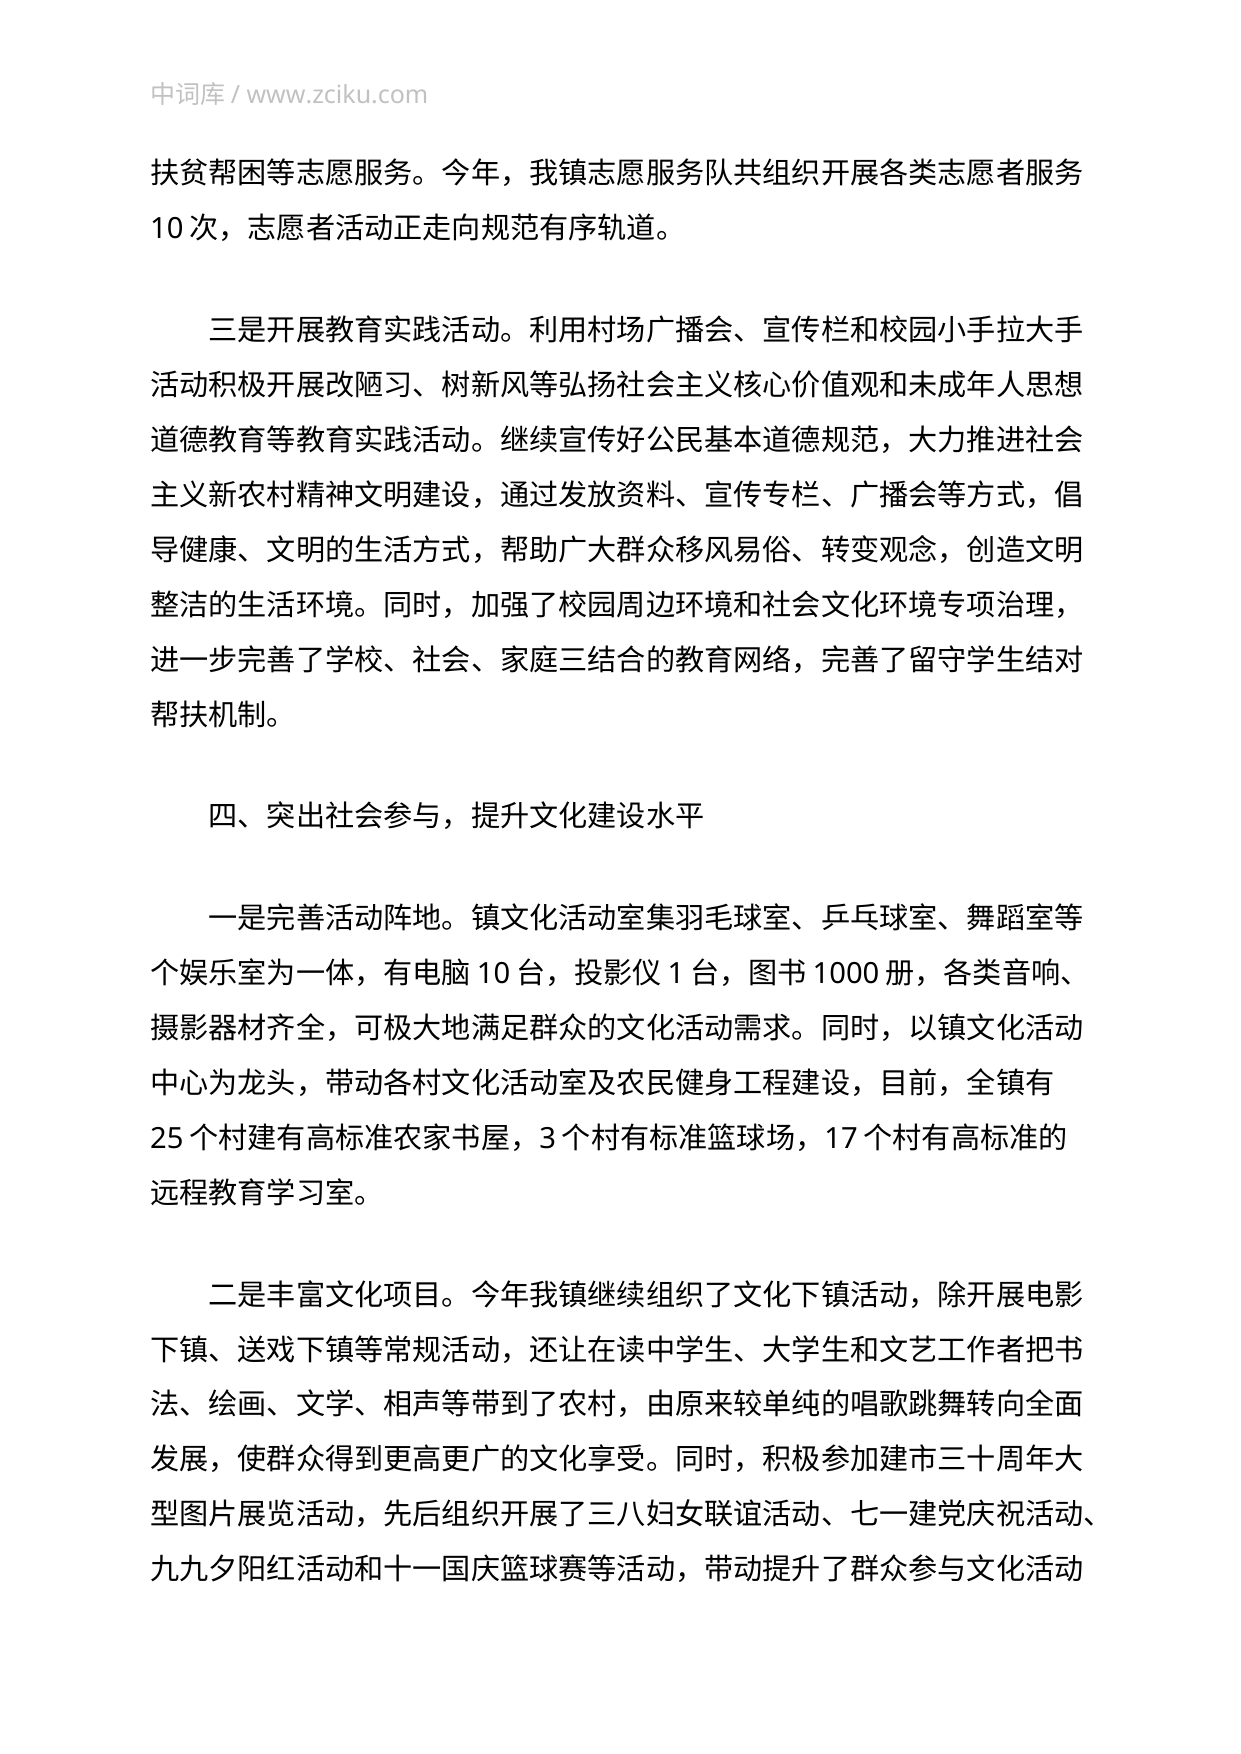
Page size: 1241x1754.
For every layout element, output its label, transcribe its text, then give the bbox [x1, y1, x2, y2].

text 四、突出社会参与，提升文化建设水平 [150, 793, 1090, 835]
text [150, 1271, 1090, 1588]
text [150, 150, 1090, 247]
text 三是开展教育实践活动。利用村场广播会、宣传栏和校园小手拉大手活动积极开展改陋习、树新风等弘扬社会主义核心价值观和未成年人思想道德教育等教育实践活动。继续宣传好公民基本道德规范，大力推进社会主义新农村精神文明建设，通过发放资料、宣传专栏、广播会等方式，倡导健康、文明的生活方式，帮助广大群众移风易俗、转变观念，创造文明整洁的生活环境。同时，加强了校园周边环境和社会文化环境专项治理，进一步完善了学校、社会、家庭三结合的教育网络，完善了留守学生结对帮扶机制。 [150, 307, 1090, 733]
text 一是完善活动阵地。镇文化活动室集羽毛球室、乒乓球室、舞蹈室等个娱乐室为一体，有电脑10台，投影仪1台，图书1000册，各类音响、摄影器材齐全，可极大地满足群众的文化活动需求。同时，以镇文化活动中心为龙头，带动各村文化活动室及农民健身工程建设，目前，全镇有25个村建有高标准农家书屋，3个村有标准篮球场，17个村有高标准的远程教育学习室。 [150, 895, 1090, 1212]
